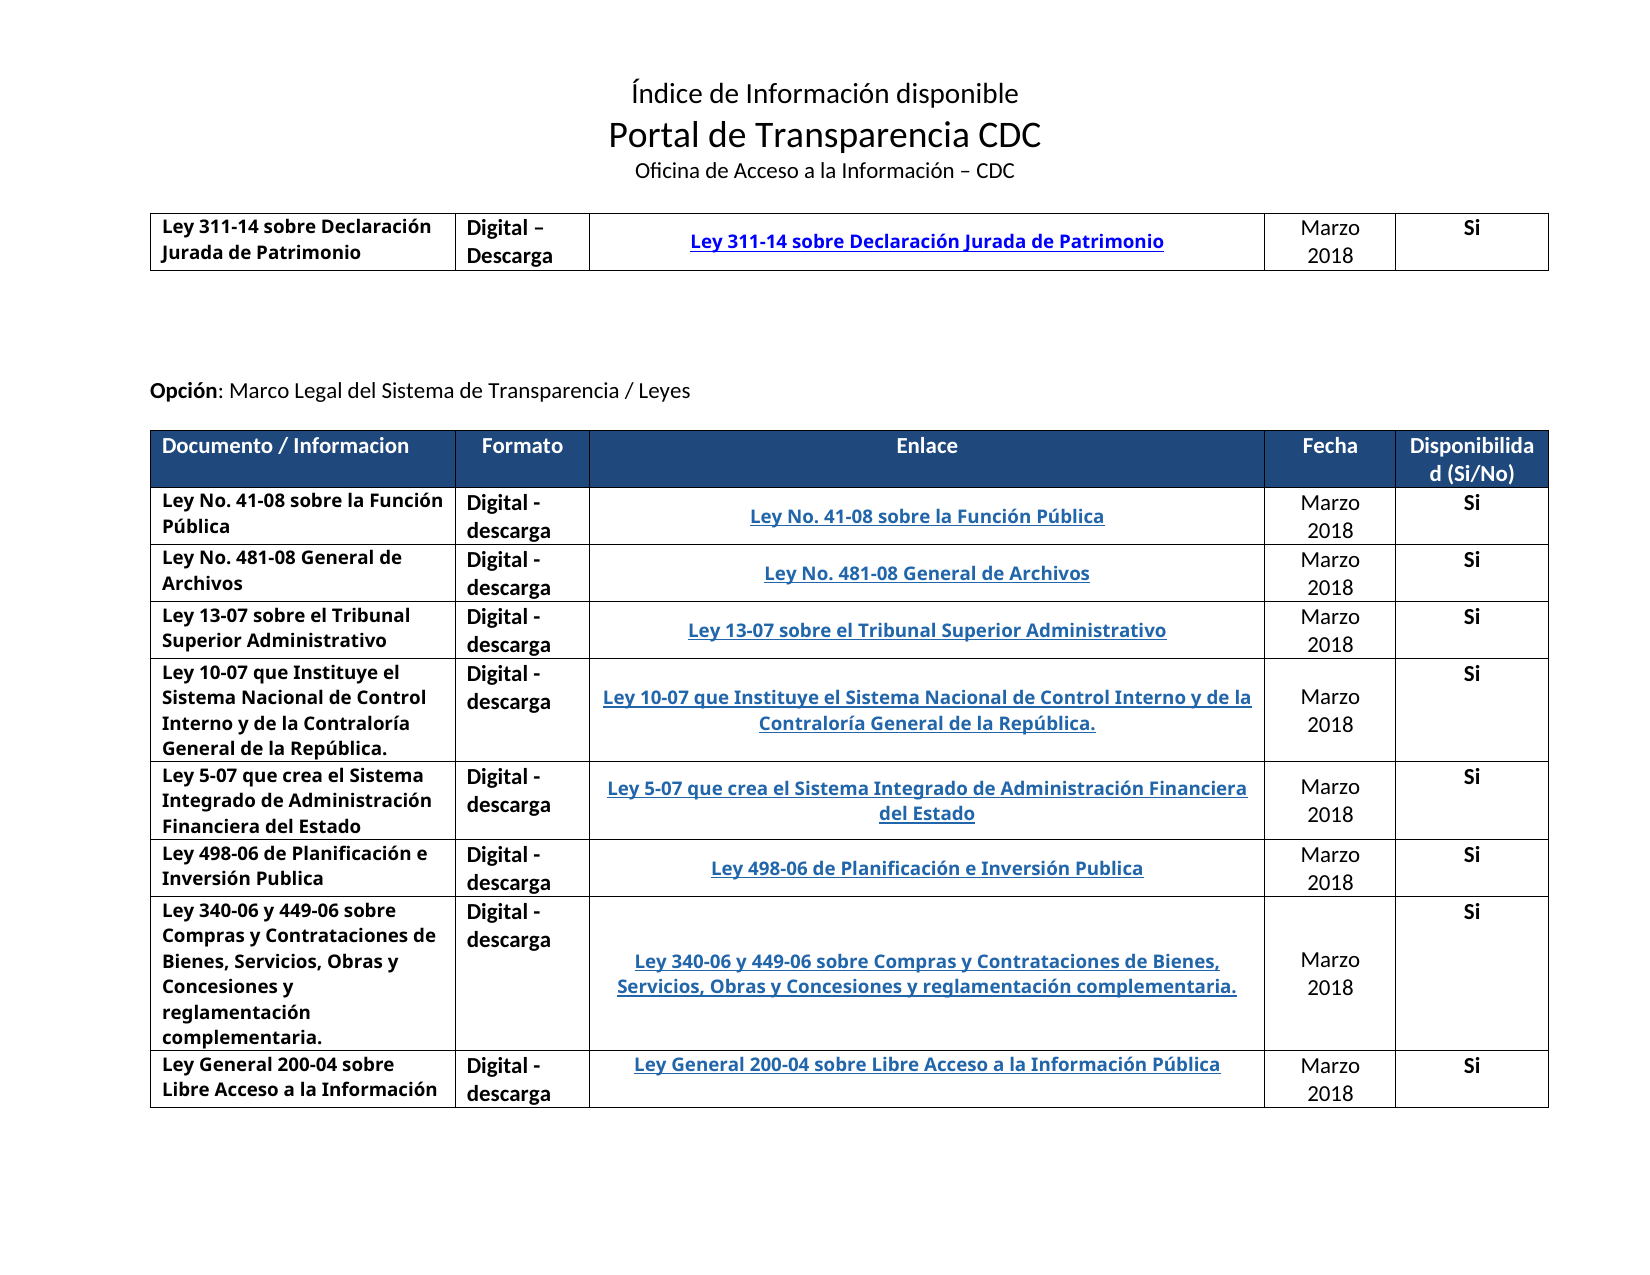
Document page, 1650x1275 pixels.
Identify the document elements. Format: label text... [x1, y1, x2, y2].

table_cell Marzo 2018 [1265, 659, 1395, 761]
table_cell Ley No. 481-08 General de Archivos [151, 545, 455, 601]
table_cell Ley No. 41-08 sobre la Función Pública [151, 488, 455, 544]
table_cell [151, 1051, 455, 1107]
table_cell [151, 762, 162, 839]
table_cell Digital -descarga [456, 488, 589, 544]
table_cell Marzo 2018 [1265, 840, 1395, 896]
table_cell Digital -descarga [456, 602, 589, 658]
table_cell Marzo 2018 [1265, 897, 1395, 1050]
table_header Formato [456, 431, 589, 487]
table_cell Ley 340-06 y 449-06 sobre Compras y Contrataciones de Bienes, Servicios, Obras y Concesiones y reglamentación complementaria. [590, 897, 1264, 1050]
text Opción: Marco Legal del Sistema de Transparencia / Leyes [150, 377, 1500, 405]
table_cell Si [1396, 602, 1548, 658]
table_cell Digital -descarga [456, 545, 589, 601]
table_cell Marzo 2018 [1265, 602, 1395, 658]
table_cell Ley No. 481-08 General de Archivos [590, 545, 1264, 601]
table_cell Ley 5-07 que crea el Sistema Integrado de Administración Financiera del Estado [590, 762, 1264, 839]
table_cell Digital -descarga [456, 840, 589, 896]
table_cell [590, 1051, 1264, 1107]
table_cell Si [1396, 897, 1548, 1050]
table_cell Si [1396, 488, 1548, 544]
table_header Fecha [1265, 431, 1395, 487]
table_cell Si [1396, 762, 1548, 839]
table_cell Digital -descarga [456, 897, 589, 1050]
table_header Disponibilidad (Si/No) [1396, 431, 1548, 487]
table_cell Si [1396, 545, 1548, 601]
table_cell Ley 311-14 sobre Declaración Jurada de Patrimonio [151, 214, 455, 269]
table_cell Ley 498-06 de Planificación e Inversión Publica [590, 840, 1264, 896]
table_cell Marzo 2018 [1265, 1051, 1395, 1107]
table_cell Si [1396, 1051, 1548, 1107]
table_cell Ley 13-07 sobre el Tribunal Superior Administrativo [590, 602, 1264, 658]
table_cell Ley No. 41-08 sobre la Función Pública [590, 488, 1264, 544]
table_cell Ley 311-14 sobre Declaración Jurada de Patrimonio [590, 214, 1264, 269]
table_cell Ley 5-07 que crea el Sistema Integrado de Administración Financiera del Estado [361, 762, 455, 839]
table_cell Ley 498-06 de Planificación e Inversión Publica [151, 840, 455, 896]
table_header Documento / Informacion [151, 431, 455, 487]
table_cell Ley 13-07 sobre el Tribunal Superior Administrativo [151, 602, 455, 658]
table_cell Digital – Descarga [456, 214, 589, 269]
table_cell Ley 10-07 que Instituye el Sistema Nacional de Control Interno y de la Contraloría General de la República. [590, 659, 1264, 761]
table_header Enlace [590, 431, 1264, 487]
table_cell Si [1396, 840, 1548, 896]
table_cell Marzo 2018 [1265, 214, 1395, 269]
table_cell Marzo 2018 [1265, 545, 1395, 601]
table_cell Digital -descarga [456, 762, 589, 839]
table_cell Si [1396, 659, 1548, 761]
table_cell Ley 10-07 que Instituye el Sistema Nacional de Control Interno y de la Contraloría General de la República. [151, 659, 455, 761]
table_cell Marzo 2018 [1265, 762, 1395, 839]
table_cell Ley 340-06 y 449-06 sobre Compras y Contrataciones de Bienes, Servicios, Obras y Concesiones y reglamentación complementaria. [151, 897, 455, 1050]
table_cell Marzo 2018 [1265, 488, 1395, 544]
table_cell Si [1396, 214, 1548, 269]
table_cell Digital -descarga [456, 659, 589, 761]
table_cell Digital -descarga [456, 1051, 589, 1107]
